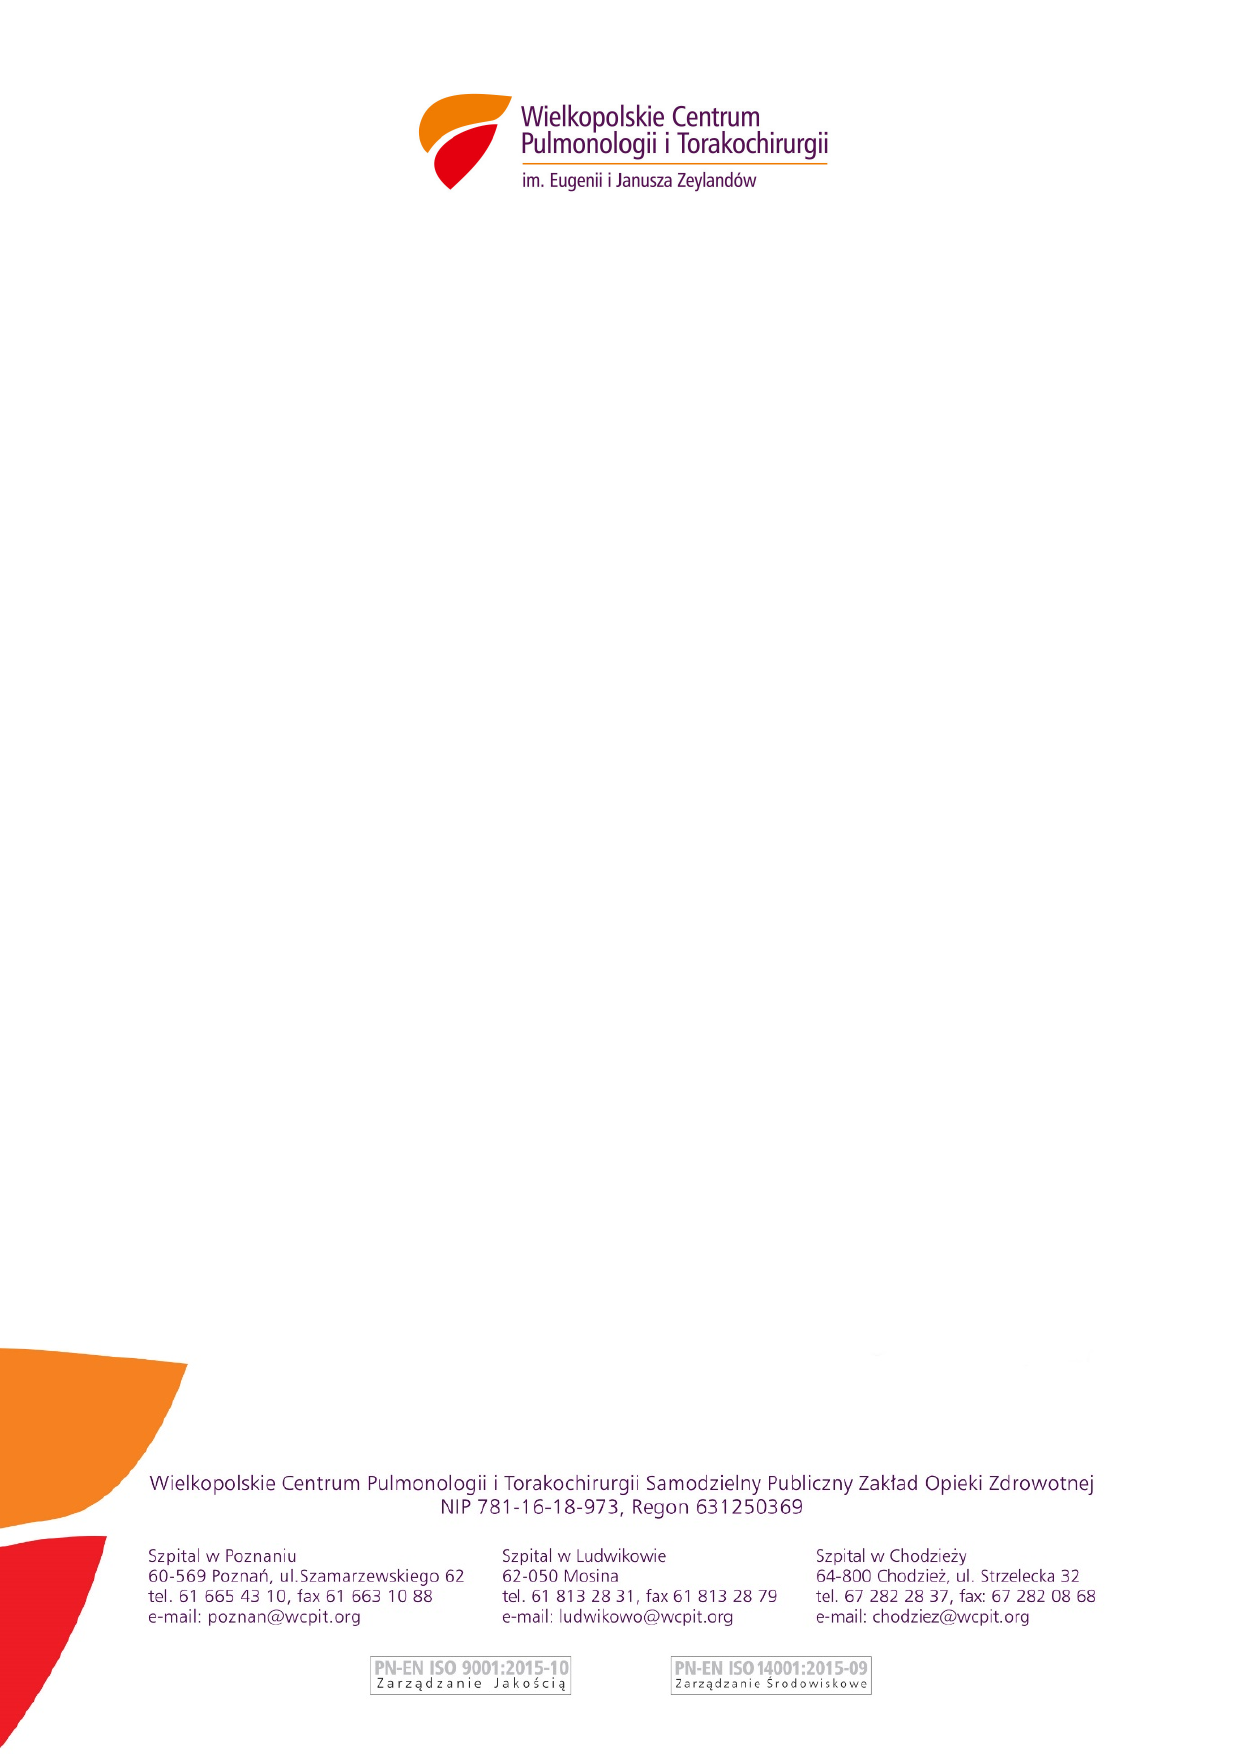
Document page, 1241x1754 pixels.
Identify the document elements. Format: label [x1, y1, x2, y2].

picture [0, 1340, 1241, 1754]
picture [398, 0, 842, 207]
